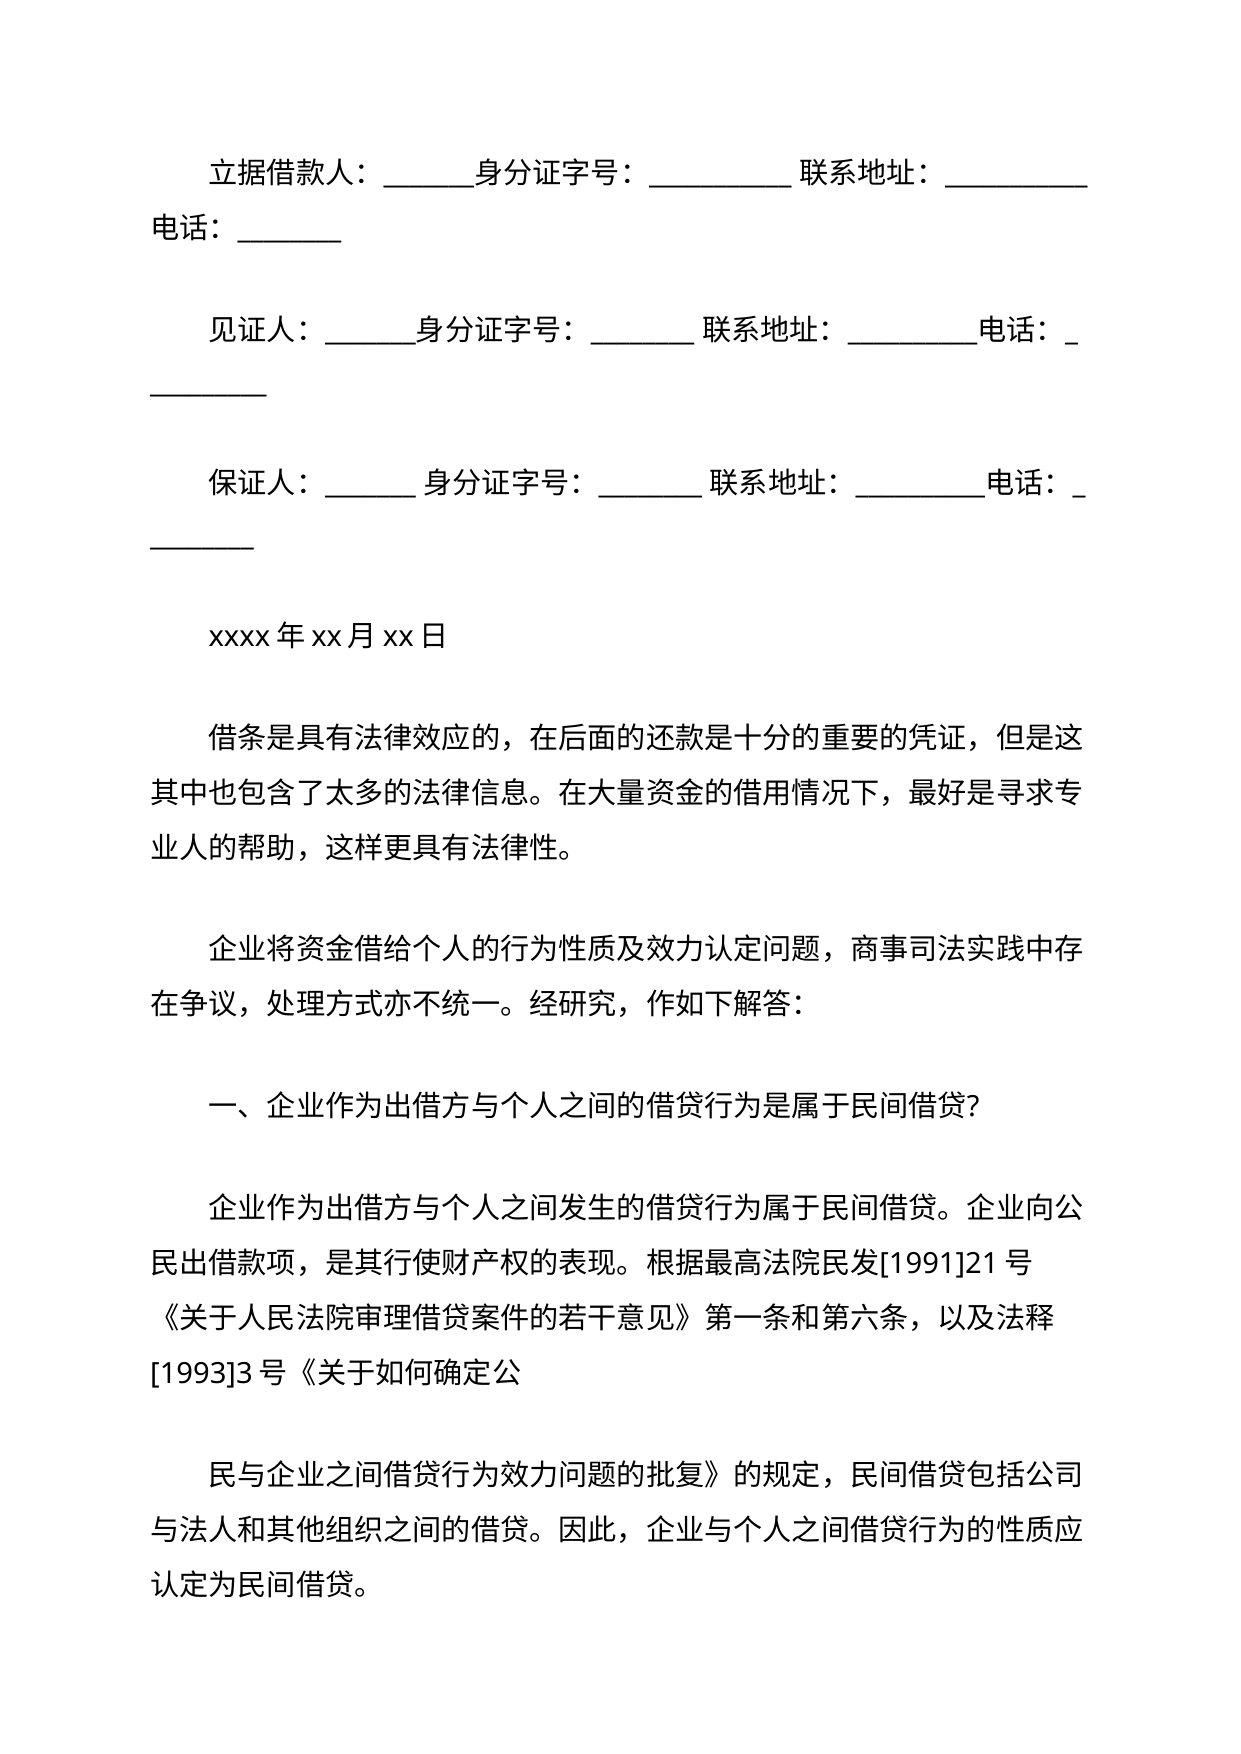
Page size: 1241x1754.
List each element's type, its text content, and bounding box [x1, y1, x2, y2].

text 立据借款人：_______身分证字号：___________ 联系地址：___________电话：________ [150, 150, 1090, 247]
text 一、企业作为出借方与个人之间的借贷行为是属于民间借贷? [150, 1083, 1090, 1125]
text 民与企业之间借贷行为效力问题的批复》的规定，民间借贷包括公司与法人和其他组织之间的借贷。因此，企业与个人之间借贷行为的性质应认定为民间借贷。 [150, 1451, 1090, 1603]
text 借条是具有法律效应的，在后面的还款是十分的重要的凭证，但是这其中也包含了太多的法律信息。在大量资金的借用情况下，最好是寻求专业人的帮助，这样更具有法律性。 [150, 714, 1090, 866]
text 企业将资金借给个人的行为性质及效力认定问题，商事司法实践中存在争议，处理方式亦不统一。经研究，作如下解答： [150, 926, 1090, 1023]
text 保证人：_______ 身分证字号：________ 联系地址：__________电话：_________ [150, 460, 1090, 554]
text 企业作为出借方与个人之间发生的借贷行为属于民间借贷。企业向公民出借款项，是其行使财产权的表现。根据最高法院民发[1991]21号《关于人民法院审理借贷案件的若干意见》第一条和第六条，以及法释[1993]3号《关于如何确定公 [150, 1184, 1090, 1392]
text 见证人：_______身分证字号：________ 联系地址：__________电话：__________ [150, 307, 1090, 401]
text xxxx年xx月xx日 [150, 612, 1090, 655]
